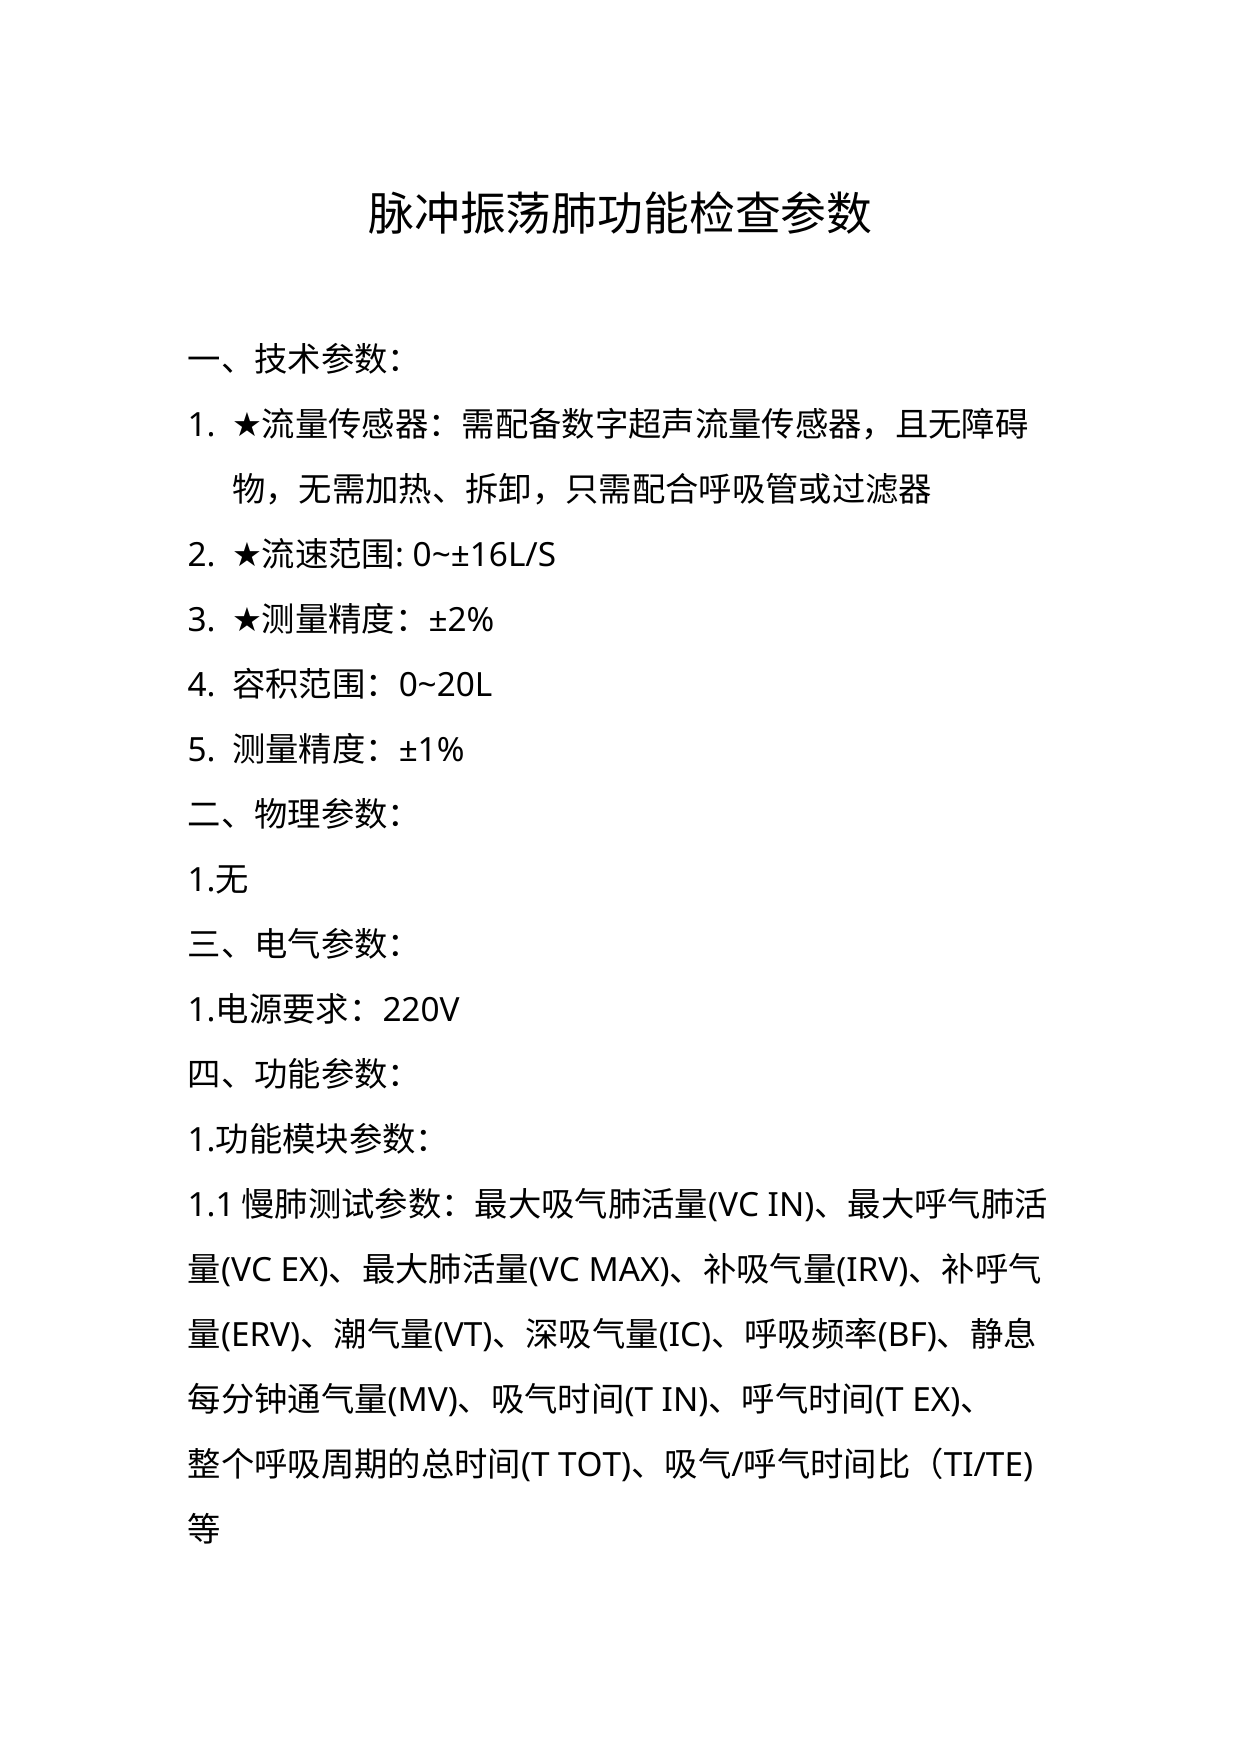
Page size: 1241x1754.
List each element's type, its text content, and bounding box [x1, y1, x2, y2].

text 脉冲振荡肺功能检查参数 [187, 162, 1053, 259]
list ★流速范围: 0~±16L/S [187, 519, 1053, 584]
list 测量精度：±1% [187, 714, 1053, 779]
text 1.功能模块参数： [187, 1104, 1053, 1169]
text 整个呼吸周期的总时间(T TOT)、吸气/呼气时间比（TI/TE)等 [187, 1429, 1053, 1559]
list ★测量精度：±2% [187, 584, 1053, 649]
text 1.无 [187, 844, 1053, 909]
list 一、技术参数： [187, 324, 1053, 389]
text 1.1慢肺测试参数：最大吸气肺活量(VC IN)、最大呼气肺活量(VC EX)、最大肺活量(VC MAX)、补吸气量(IRV)、补呼气量(ERV)、潮气量(VT)、深吸气量(IC)、呼吸频率(BF)、静息每分钟通气量(MV)、吸气时间(T IN)、呼气时间(T EX)、 [187, 1169, 1053, 1429]
text 1.电源要求：220V [187, 974, 1053, 1039]
list 三、电气参数： [187, 909, 1053, 974]
list 二、物理参数： [187, 779, 1053, 844]
list 容积范围：0~20L [187, 649, 1053, 714]
list ★流量传感器：需配备数字超声流量传感器，且无障碍物，无需加热、拆卸，只需配合呼吸管或过滤器 [187, 389, 1053, 519]
list 四、功能参数： [187, 1039, 1053, 1104]
